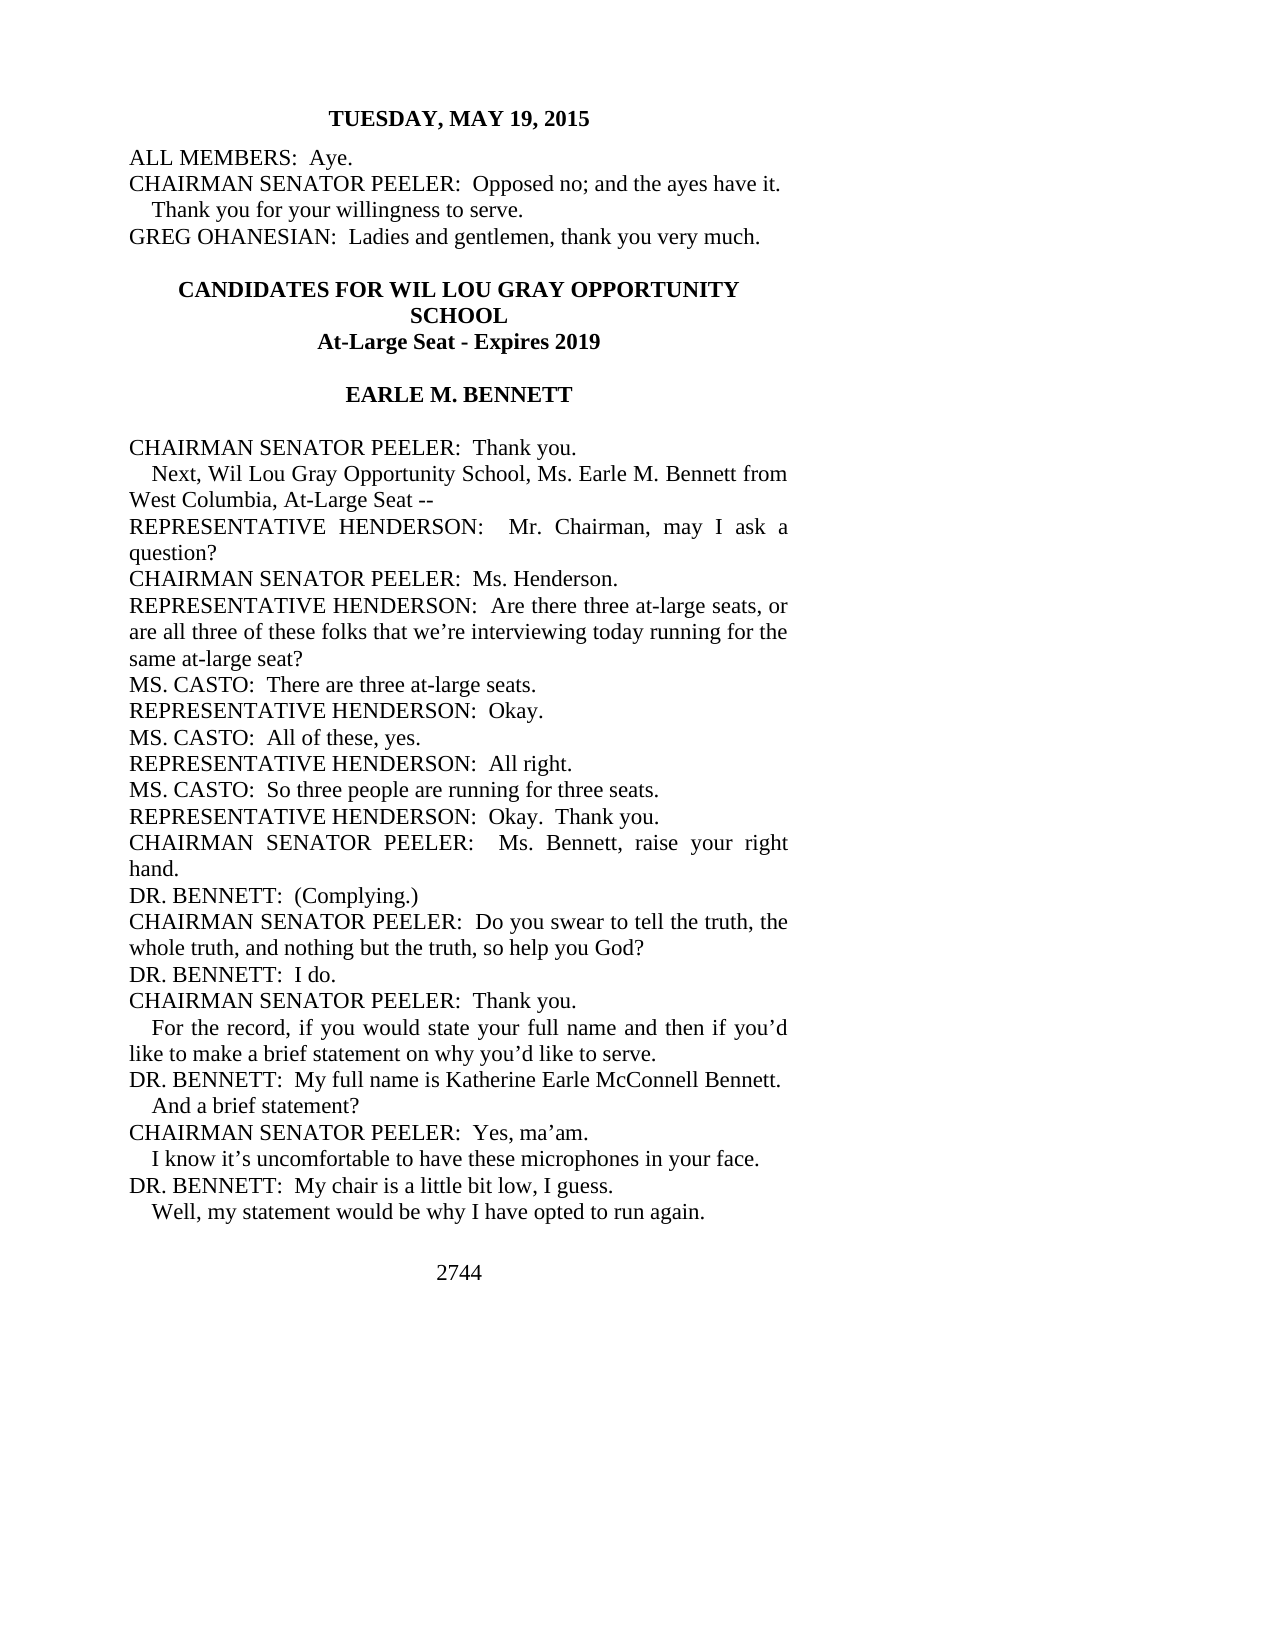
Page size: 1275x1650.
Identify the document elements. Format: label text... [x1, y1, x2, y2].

text Next, Wil Lou Gray Opportunity School, Ms. Earle M. Bennett from West Columbia, At-Large Seat -- [129, 460, 789, 513]
text CHAIRMAN SENATOR PEELER: Do you swear to tell the truth, the whole truth, and nothing but the truth, so help you God? [129, 908, 789, 961]
text CHAIRMAN SENATOR PEELER: Yes, ma’am. [129, 1119, 789, 1145]
text CHAIRMAN SENATOR PEELER: Ms. Bennett, raise your right hand. [129, 829, 789, 882]
text REPRESENTATIVE HENDERSON: Mr. Chairman, may I ask a question? [129, 513, 789, 566]
text REPRESENTATIVE HENDERSON: Okay. [129, 697, 789, 724]
text MS. CASTO: All of these, yes. [129, 724, 789, 750]
text CHAIRMAN SENATOR PEELER: Ms. Henderson. [129, 566, 789, 592]
text Thank you for your willingness to serve. [129, 197, 789, 223]
text CHAIRMAN SENATOR PEELER: Thank you. [129, 434, 789, 460]
text REPRESENTATIVE HENDERSON: All right. [129, 750, 789, 776]
text EARLE M. BENNETT [129, 381, 789, 407]
text DR. BENNETT: I do. [129, 961, 789, 987]
text GREG OHANESIAN: Ladies and gentlemen, thank you very much. [129, 223, 789, 249]
text DR. BENNETT: (Complying.) [129, 882, 789, 908]
text CHAIRMAN SENATOR PEELER: Thank you. [129, 987, 789, 1013]
text For the record, if you would state your full name and then if you’d like to make a brief statement on why you’d like to serve. [129, 1013, 789, 1066]
text Well, my statement would be why I have opted to run again. [129, 1198, 789, 1224]
text MS. CASTO: There are three at-large seats. [129, 671, 789, 697]
text DR. BENNETT: My full name is Katherine Earle McConnell Bennett. [129, 1066, 789, 1093]
text I know it’s uncomfortable to have these microphones in your face. [129, 1145, 789, 1172]
text DR. BENNETT: My chair is a little bit low, I guess. [129, 1172, 789, 1198]
text MS. CASTO: So three people are running for three seats. [129, 776, 789, 803]
text REPRESENTATIVE HENDERSON: Okay. Thank you. [129, 803, 789, 829]
text CANDIDATES FOR WIL LOU GRAY OPPORTUNITY SCHOOL [129, 276, 789, 328]
text At-Large Seat - Expires 2019 [129, 328, 789, 355]
text And a brief statement? [129, 1093, 789, 1119]
text CHAIRMAN SENATOR PEELER: Opposed no; and the ayes have it. [129, 170, 789, 197]
text REPRESENTATIVE HENDERSON: Are there three at-large seats, or are all three of these folks that we’re interviewing today running for the same at-large seat? [129, 592, 789, 671]
text ALL MEMBERS: Aye. [129, 144, 789, 170]
